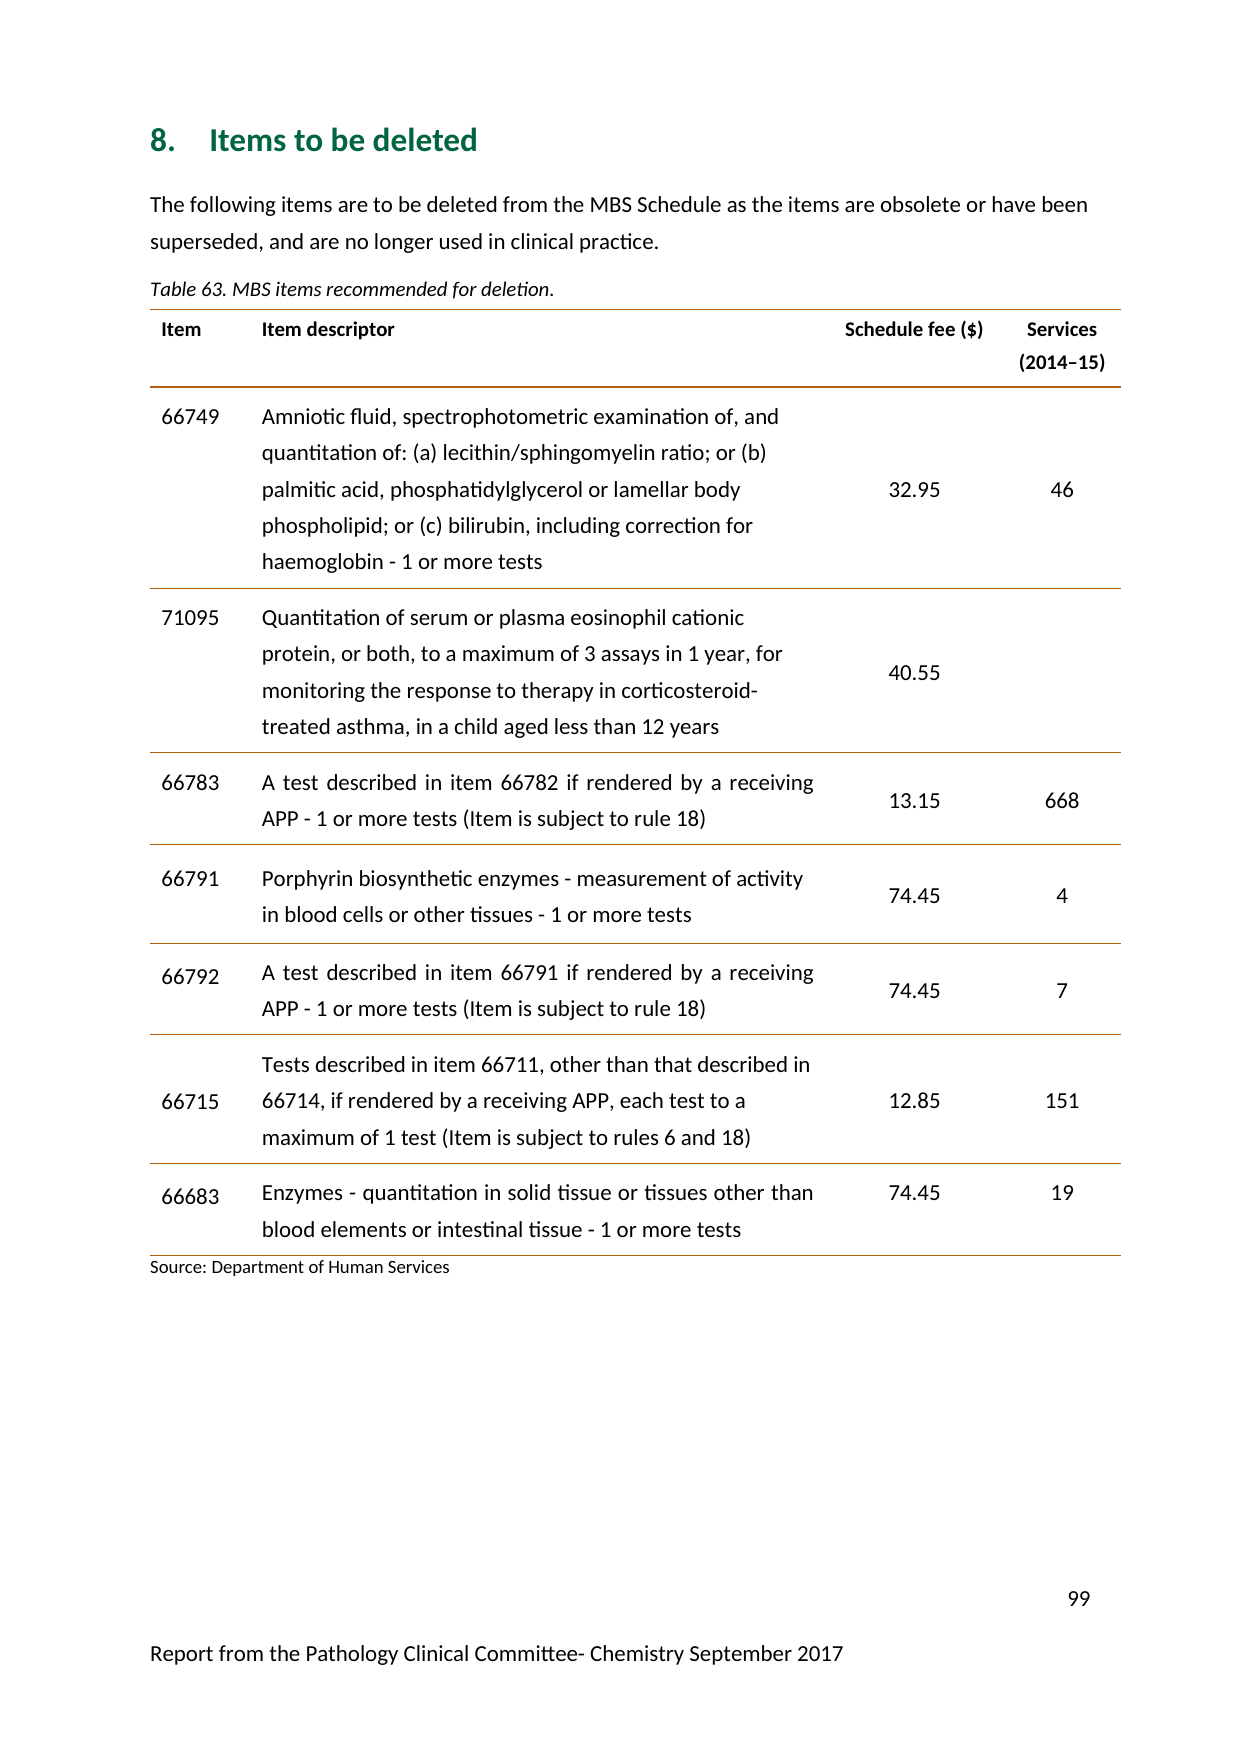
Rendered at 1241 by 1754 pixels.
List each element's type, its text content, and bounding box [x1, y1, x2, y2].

subtitle Items to be deleted [150, 119, 1090, 159]
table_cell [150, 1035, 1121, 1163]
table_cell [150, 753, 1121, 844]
text Table 63. MBS items recommended for deletion. [150, 276, 1090, 301]
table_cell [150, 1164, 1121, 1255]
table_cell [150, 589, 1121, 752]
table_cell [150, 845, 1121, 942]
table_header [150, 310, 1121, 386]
text The following items are to be deleted from the MBS Schedule as the items are obsolete or have been superseded, and are no longer used in clinical practice. [150, 191, 1090, 255]
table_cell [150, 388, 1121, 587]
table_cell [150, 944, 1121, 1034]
text Source: Department of Human Services [150, 1256, 1090, 1279]
